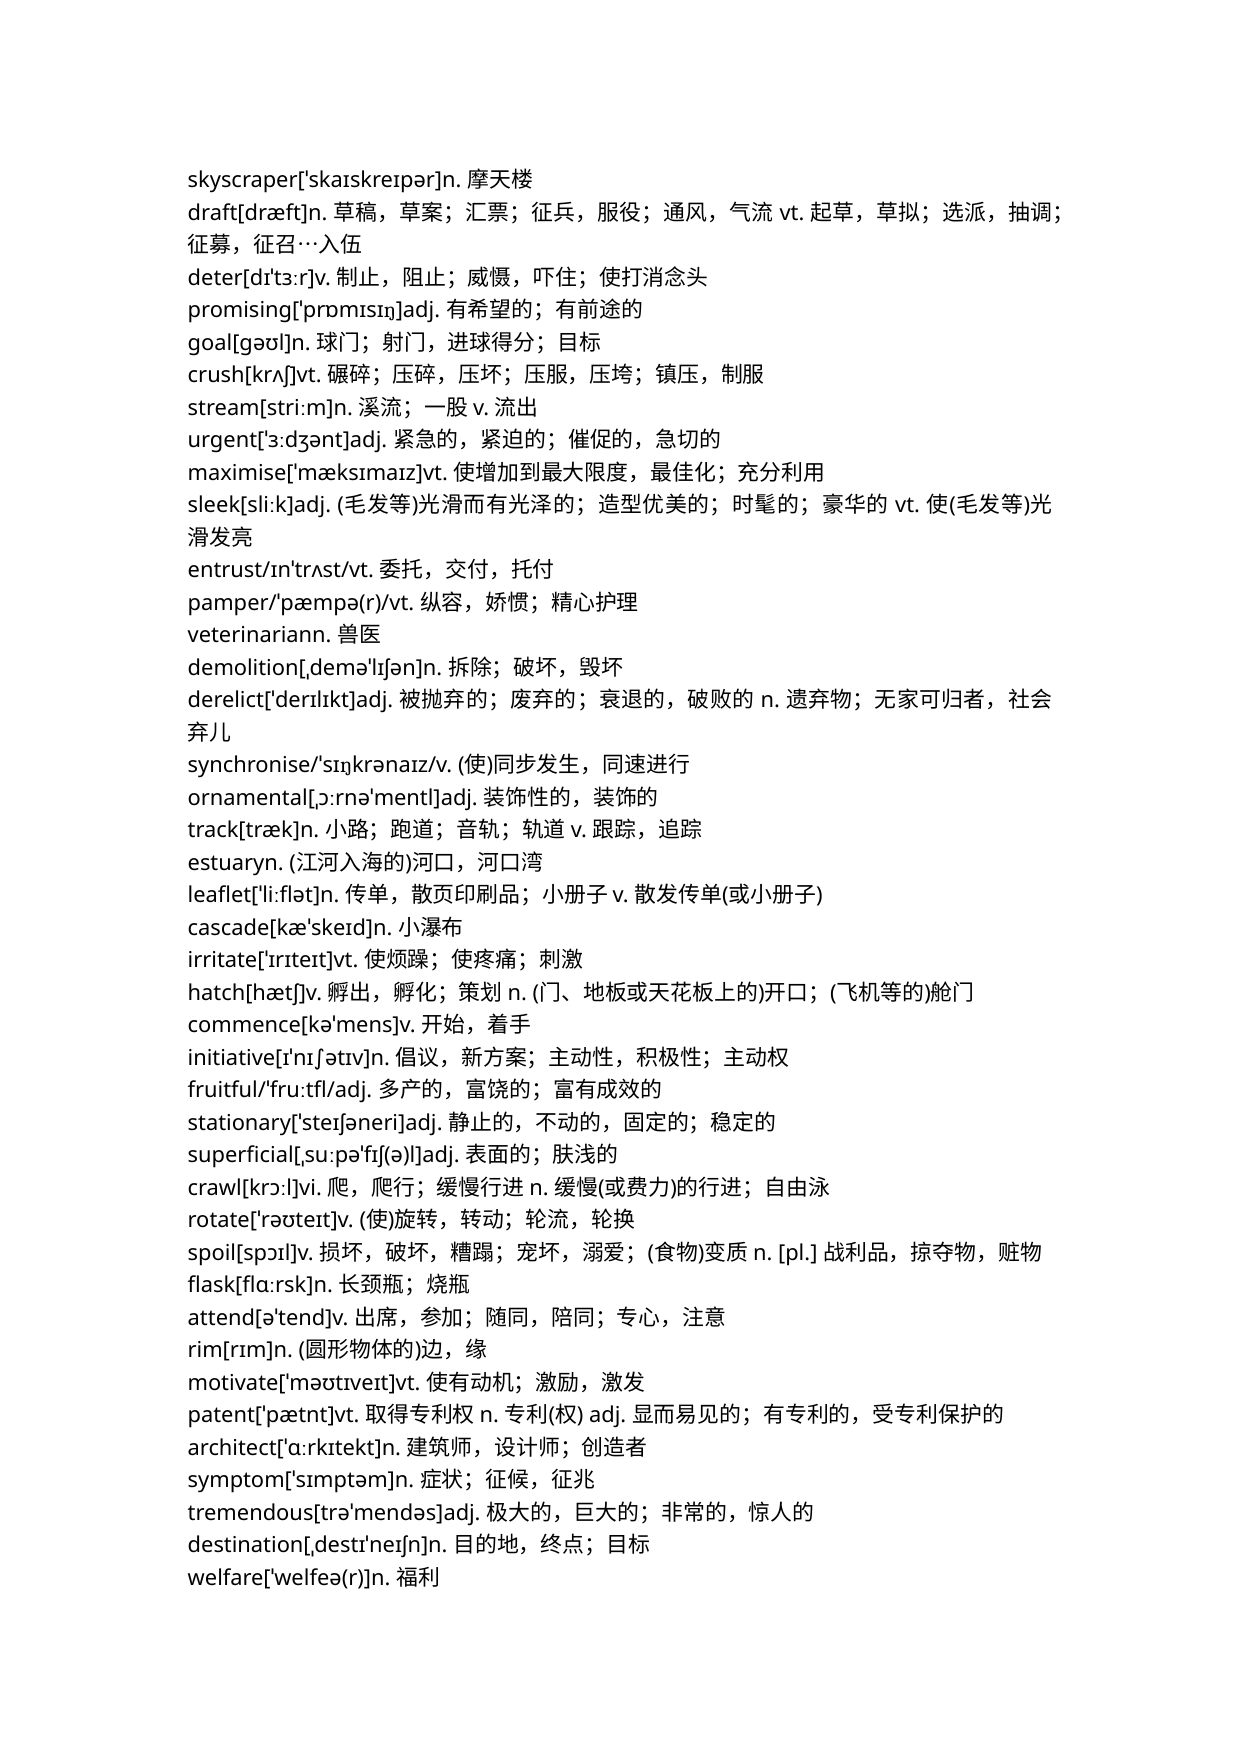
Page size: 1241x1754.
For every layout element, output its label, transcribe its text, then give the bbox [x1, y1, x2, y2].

text pamper/ˈpæmpə(r)/vt. 纵容，娇惯；精心护理 [187, 584, 1053, 617]
text synchronise/ˈsɪŋkrənaɪz/v. (使)同步发生，同速进行 [187, 747, 1053, 779]
text track[træk]n. 小路；跑道；音轨；轨道 v. 跟踪，追踪 [187, 812, 1053, 844]
text crawl[krɔːl]vi. 爬，爬行；缓慢行进 n. 缓慢(或费力)的行进；自由泳 [187, 1169, 1053, 1202]
text ornamental[ˌɔːrnəˈmentl]adj. 装饰性的，装饰的 [187, 779, 1053, 812]
text promising[ˈprɒmɪsɪŋ]adj. 有希望的；有前途的 [187, 292, 1053, 324]
text leaflet[ˈliːflət]n. 传单，散页印刷品；小册子 v. 散发传单(或小册子) [187, 877, 1053, 909]
text entrust/ɪnˈtrʌst/vt. 委托，交付，托付 [187, 552, 1053, 584]
text patent[ˈpætnt]vt. 取得专利权 n. 专利(权) adj. 显而易见的；有专利的，受专利保护的 [187, 1397, 1053, 1429]
text deter[dɪˈtɜːr]v. 制止，阻止；威慑，吓住；使打消念头 [187, 259, 1053, 292]
text maximise[ˈmæksɪmaɪz]vt. 使增加到最大限度，最佳化；充分利用 [187, 454, 1053, 487]
text destination[ˌdestɪˈneɪʃn]n. 目的地，终点；目标 [187, 1527, 1053, 1559]
text rotate[ˈrəʊteɪt]v. (使)旋转，转动；轮流，轮换 [187, 1202, 1053, 1234]
text attend[əˈtend]v. 出席，参加；随同，陪同；专心，注意 [187, 1299, 1053, 1332]
text sleek[sliːk]adj. (毛发等)光滑而有光泽的；造型优美的；时髦的；豪华的 vt. 使(毛发等)光滑发亮 [187, 487, 1053, 552]
text urgent[ˈɜːdʒənt]adj. 紧急的，紧迫的；催促的，急切的 [187, 422, 1053, 454]
text motivate[ˈməʊtɪveɪt]vt. 使有动机；激励，激发 [187, 1364, 1053, 1397]
text commence[kəˈmens]v. 开始，着手 [187, 1007, 1053, 1039]
text initiative[ɪˈnɪ∫ətɪv]n. 倡议，新方案；主动性，积极性；主动权 [187, 1039, 1053, 1072]
text demolition[ˌdeməˈlɪʃən]n. 拆除；破坏，毁坏 [187, 649, 1053, 682]
text superficial[ˌsuːpəˈfɪʃ(ə)l]adj. 表面的；肤浅的 [187, 1137, 1053, 1169]
text veterinariann. 兽医 [187, 617, 1053, 649]
text derelict[ˈderɪlɪkt]adj. 被抛弃的；废弃的；衰退的，破败的 n. 遗弃物；无家可归者，社会弃儿 [187, 682, 1053, 747]
text welfare[ˈwelfeə(r)]n. 福利 [187, 1559, 1053, 1592]
text architect[ˈɑːrkɪtekt]n. 建筑师，设计师；创造者 [187, 1429, 1053, 1462]
text draft[dræft]n. 草稿，草案；汇票；征兵，服役；通风，气流 vt. 起草，草拟；选派，抽调；征募，征召…入伍 [187, 194, 1053, 259]
text irritate[ˈɪrɪteɪt]vt. 使烦躁；使疼痛；刺激 [187, 942, 1053, 974]
text flask[flɑːrsk]n. 长颈瓶；烧瓶 [187, 1267, 1053, 1299]
text goal[gəʊl]n. 球门；射门，进球得分；目标 [187, 324, 1053, 357]
text hatch[hætʃ]v. 孵出，孵化；策划 n. (门、地板或天花板上的)开口；(飞机等的)舱门 [187, 974, 1053, 1007]
text symptom[ˈsɪmptəm]n. 症状；征候，征兆 [187, 1462, 1053, 1494]
text crush[krʌʃ]vt. 碾碎；压碎，压坏；压服，压垮；镇压，制服 [187, 357, 1053, 389]
text spoil[spɔɪl]v. 损坏，破坏，糟蹋；宠坏，溺爱；(食物)变质 n. [pl.] 战利品，掠夺物，赃物 [187, 1234, 1053, 1267]
text stream[striːm]n. 溪流；一股 v. 流出 [187, 389, 1053, 422]
text cascade[kæˈskeɪd]n. 小瀑布 [187, 909, 1053, 942]
text fruitful/ˈfruːtfl/adj. 多产的，富饶的；富有成效的 [187, 1072, 1053, 1104]
text estuaryn. (江河入海的)河口，河口湾 [187, 844, 1053, 877]
text tremendous[trəˈmendəs]adj. 极大的，巨大的；非常的，惊人的 [187, 1494, 1053, 1527]
text stationary[ˈsteɪʃəneri]adj. 静止的，不动的，固定的；稳定的 [187, 1104, 1053, 1137]
text rim[rɪm]n. (圆形物体的)边，缘 [187, 1332, 1053, 1364]
text skyscraper[ˈskaɪskreɪpər]n. 摩天楼 [187, 162, 1053, 194]
